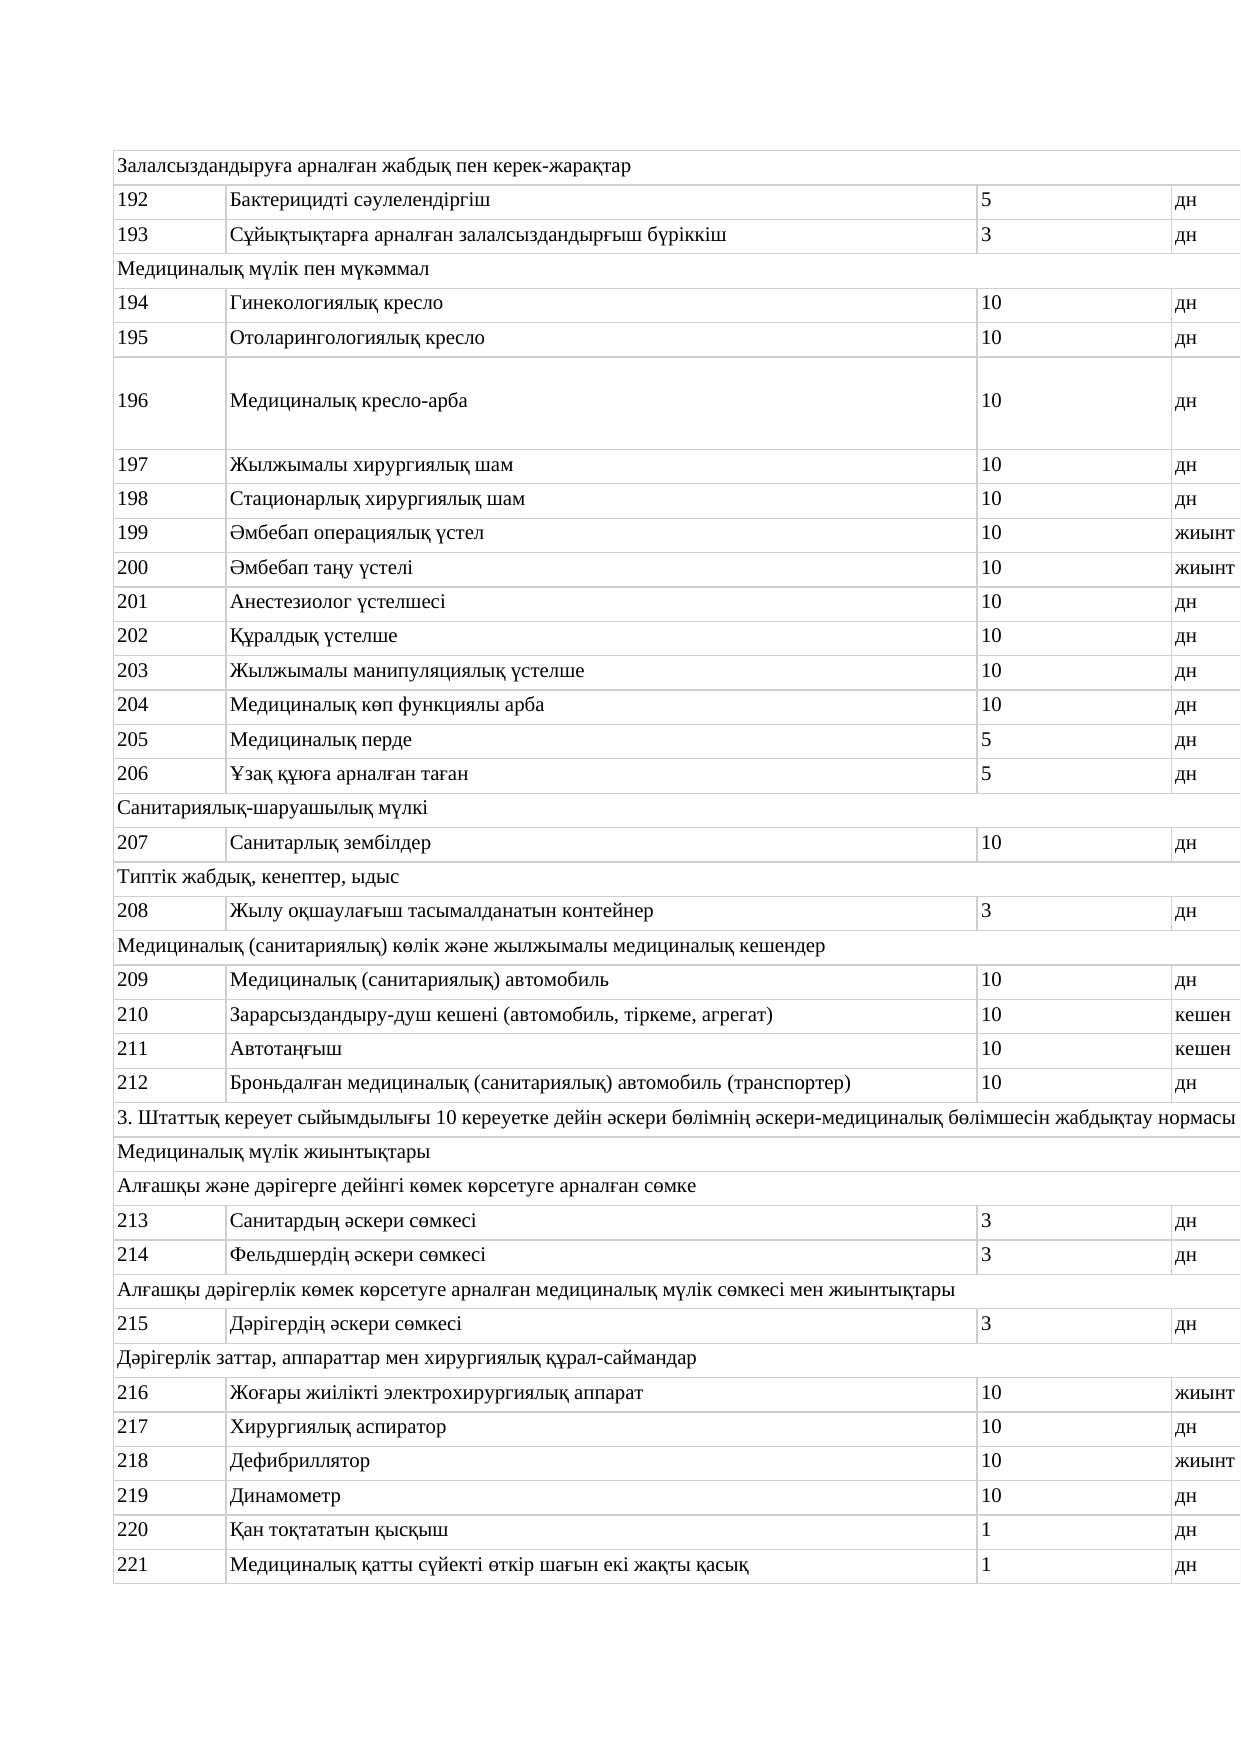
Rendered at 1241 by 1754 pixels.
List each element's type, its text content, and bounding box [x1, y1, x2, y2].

table_cell кешен [1172, 1034, 1240, 1067]
table_cell 10 [978, 1378, 1171, 1411]
table_cell Әмбебап операциялық үстел [227, 519, 976, 552]
table_cell 3 [978, 220, 1171, 253]
table_cell 196 [114, 358, 225, 449]
table_cell дн [1172, 588, 1240, 621]
table_cell дн [1172, 759, 1240, 792]
table_cell 10 [978, 519, 1171, 552]
table_cell 192 [114, 186, 225, 219]
table_cell 10 [978, 1481, 1171, 1514]
table_cell Жылжымалы манипуляциялық үстелше [227, 656, 976, 689]
table_cell 193 [114, 220, 225, 253]
table_cell 10 [978, 1069, 1171, 1102]
table_cell 3 [978, 1206, 1171, 1239]
table_cell дн [1172, 966, 1240, 999]
table_cell 195 [114, 323, 225, 356]
table_cell Хирургиялық аспиратор [227, 1413, 976, 1446]
table_cell 10 [978, 622, 1171, 655]
table_cell дн [1172, 656, 1240, 689]
table_cell 10 [978, 828, 1171, 861]
table_cell 201 [114, 588, 225, 621]
table_cell 210 [114, 1000, 225, 1033]
table_cell 204 [114, 691, 225, 724]
table_cell дн [1172, 1206, 1240, 1239]
table_cell Залалсыздандыруға арналған жабдық пен керек-жарақтар [114, 151, 1240, 184]
table_cell дн [1172, 691, 1240, 724]
table_cell кешен [1172, 1000, 1240, 1033]
table_cell дн [1172, 828, 1240, 861]
table_cell Бактерицидті сәулелендіргіш [227, 186, 976, 219]
table_cell 10 [978, 1447, 1171, 1480]
table_cell дн [1172, 220, 1240, 253]
table_cell 10 [978, 450, 1171, 483]
table_cell 10 [978, 656, 1171, 689]
table_cell 10 [978, 1000, 1171, 1033]
table_cell жиынт [1172, 519, 1240, 552]
table_cell Гинекологиялық кресло [227, 289, 976, 322]
table_cell Динамометр [227, 1481, 976, 1514]
table_cell 1 [978, 1550, 1171, 1583]
table_cell 221 [114, 1550, 225, 1583]
table_cell 5 [978, 186, 1171, 219]
table_cell 10 [978, 691, 1171, 724]
table_cell Медициналық қатты сүйекті өткір шағын екі жақты қасық [227, 1550, 976, 1583]
table_cell дн [1172, 323, 1240, 356]
table_cell 5 [978, 759, 1171, 792]
table_cell дн [1172, 1309, 1240, 1342]
table_cell дн [1172, 1069, 1240, 1102]
table_cell Типтік жабдық, кенептер, ыдыс [114, 863, 1240, 896]
table_cell Медициналық перде [227, 725, 976, 758]
table_cell Фельдшердің әскери сөмкесі [227, 1241, 976, 1274]
table_cell Отоларингологиялық кресло [227, 323, 976, 356]
table_cell 10 [978, 588, 1171, 621]
table_cell дн [1172, 622, 1240, 655]
table_cell 199 [114, 519, 225, 552]
table_cell Дәрігерлік заттар, аппараттар мен хирургиялық құрал-саймандар [114, 1344, 1240, 1377]
table_cell жиынт [1172, 1447, 1240, 1480]
table_cell Дәрігердің әскери сөмкесі [227, 1309, 976, 1342]
table_cell 214 [114, 1241, 225, 1274]
table_cell 220 [114, 1516, 225, 1549]
table_cell 10 [978, 323, 1171, 356]
table_cell 209 [114, 966, 225, 999]
table_cell Жоғары жиілікті электрохирургиялық аппарат [227, 1378, 976, 1411]
table_cell Стационарлық хирургиялық шам [227, 484, 976, 517]
table_cell жиынт [1172, 553, 1240, 586]
table_cell Автотаңғыш [227, 1034, 976, 1067]
table_cell 3. Штаттық кереует сыйымдылығы 10 кереуетке дейін әскери бөлімнің әскери-медициналық бөлімшесін жабдықтау нормасы [114, 1103, 1240, 1136]
table_cell Әмбебап таңу үстелі [227, 553, 976, 586]
table_cell 10 [978, 1034, 1171, 1067]
table_cell Зарарсыздандыру-душ кешені (автомобиль, тіркеме, агрегат) [227, 1000, 976, 1033]
table_cell 1 [978, 1516, 1171, 1549]
table_cell Броньдалған медициналық (санитариялық) автомобиль (транспортер) [227, 1069, 976, 1102]
table_cell Алғашқы және дәрігерге дейінгі көмек көрсетуге арналған сөмке [114, 1172, 1240, 1205]
table_cell 219 [114, 1481, 225, 1514]
table_cell дн [1172, 1481, 1240, 1514]
table_cell дн [1172, 289, 1240, 322]
table_cell 206 [114, 759, 225, 792]
table_cell 213 [114, 1206, 225, 1239]
table_cell 215 [114, 1309, 225, 1342]
table_cell 3 [978, 1309, 1171, 1342]
table_cell Сұйықтықтарға арналған залалсыздандырғыш бүріккіш [227, 220, 976, 253]
table_cell 207 [114, 828, 225, 861]
table_cell Медициналық мүлік жиынтықтары [114, 1138, 1240, 1171]
table_cell дн [1172, 358, 1240, 449]
table_cell Қан тоқтататын қысқыш [227, 1516, 976, 1549]
table_cell 10 [978, 484, 1171, 517]
table_cell 3 [978, 1241, 1171, 1274]
table_cell Медициналық (санитариялық) автомобиль [227, 966, 976, 999]
table_cell 211 [114, 1034, 225, 1067]
table_cell 205 [114, 725, 225, 758]
table_cell Санитардың әскери сөмкесі [227, 1206, 976, 1239]
table_cell Анестезиолог үстелшесі [227, 588, 976, 621]
table_cell Медициналық мүлік пен мүкәммал [114, 254, 1240, 287]
table_cell 3 [978, 897, 1171, 930]
table_cell Жылжымалы хирургиялық шам [227, 450, 976, 483]
table_cell дн [1172, 1550, 1240, 1583]
table_cell 217 [114, 1413, 225, 1446]
table_cell 212 [114, 1069, 225, 1102]
table_cell дн [1172, 1516, 1240, 1549]
table_cell 202 [114, 622, 225, 655]
table_cell 198 [114, 484, 225, 517]
table_cell дн [1172, 186, 1240, 219]
table_cell Жылу оқшаулағыш тасымалданатын контейнер [227, 897, 976, 930]
table_cell 10 [978, 966, 1171, 999]
table_cell Дефибриллятор [227, 1447, 976, 1480]
table_cell дн [1172, 725, 1240, 758]
table_cell 203 [114, 656, 225, 689]
table_cell 197 [114, 450, 225, 483]
table_cell 10 [978, 553, 1171, 586]
table_cell дн [1172, 484, 1240, 517]
table_cell Медициналық (санитариялық) көлік және жылжымалы медициналық кешендер [114, 931, 1240, 964]
table_cell 10 [978, 1413, 1171, 1446]
table_cell 208 [114, 897, 225, 930]
table_cell Алғашқы дәрігерлік көмек көрсетуге арналған медициналық мүлік сөмкесі мен жиынтықтары [114, 1275, 1240, 1308]
table_cell 194 [114, 289, 225, 322]
table_cell 5 [978, 725, 1171, 758]
table_cell жиынт [1172, 1378, 1240, 1411]
table_cell Медициналық кресло-арба [227, 358, 976, 449]
table_cell 216 [114, 1378, 225, 1411]
table_cell Ұзақ құюға арналған таған [227, 759, 976, 792]
table_cell дн [1172, 1413, 1240, 1446]
table_cell Құралдық үстелше [227, 622, 976, 655]
table_cell 10 [978, 358, 1171, 449]
table_cell Медициналық көп функциялы арба [227, 691, 976, 724]
table_cell Санитариялық-шаруашылық мүлкі [114, 794, 1240, 827]
table_cell 218 [114, 1447, 225, 1480]
table_cell 200 [114, 553, 225, 586]
table_cell дн [1172, 450, 1240, 483]
table_cell дн [1172, 1241, 1240, 1274]
table_cell Санитарлық зембілдер [227, 828, 976, 861]
table_cell дн [1172, 897, 1240, 930]
table_cell 10 [978, 289, 1171, 322]
